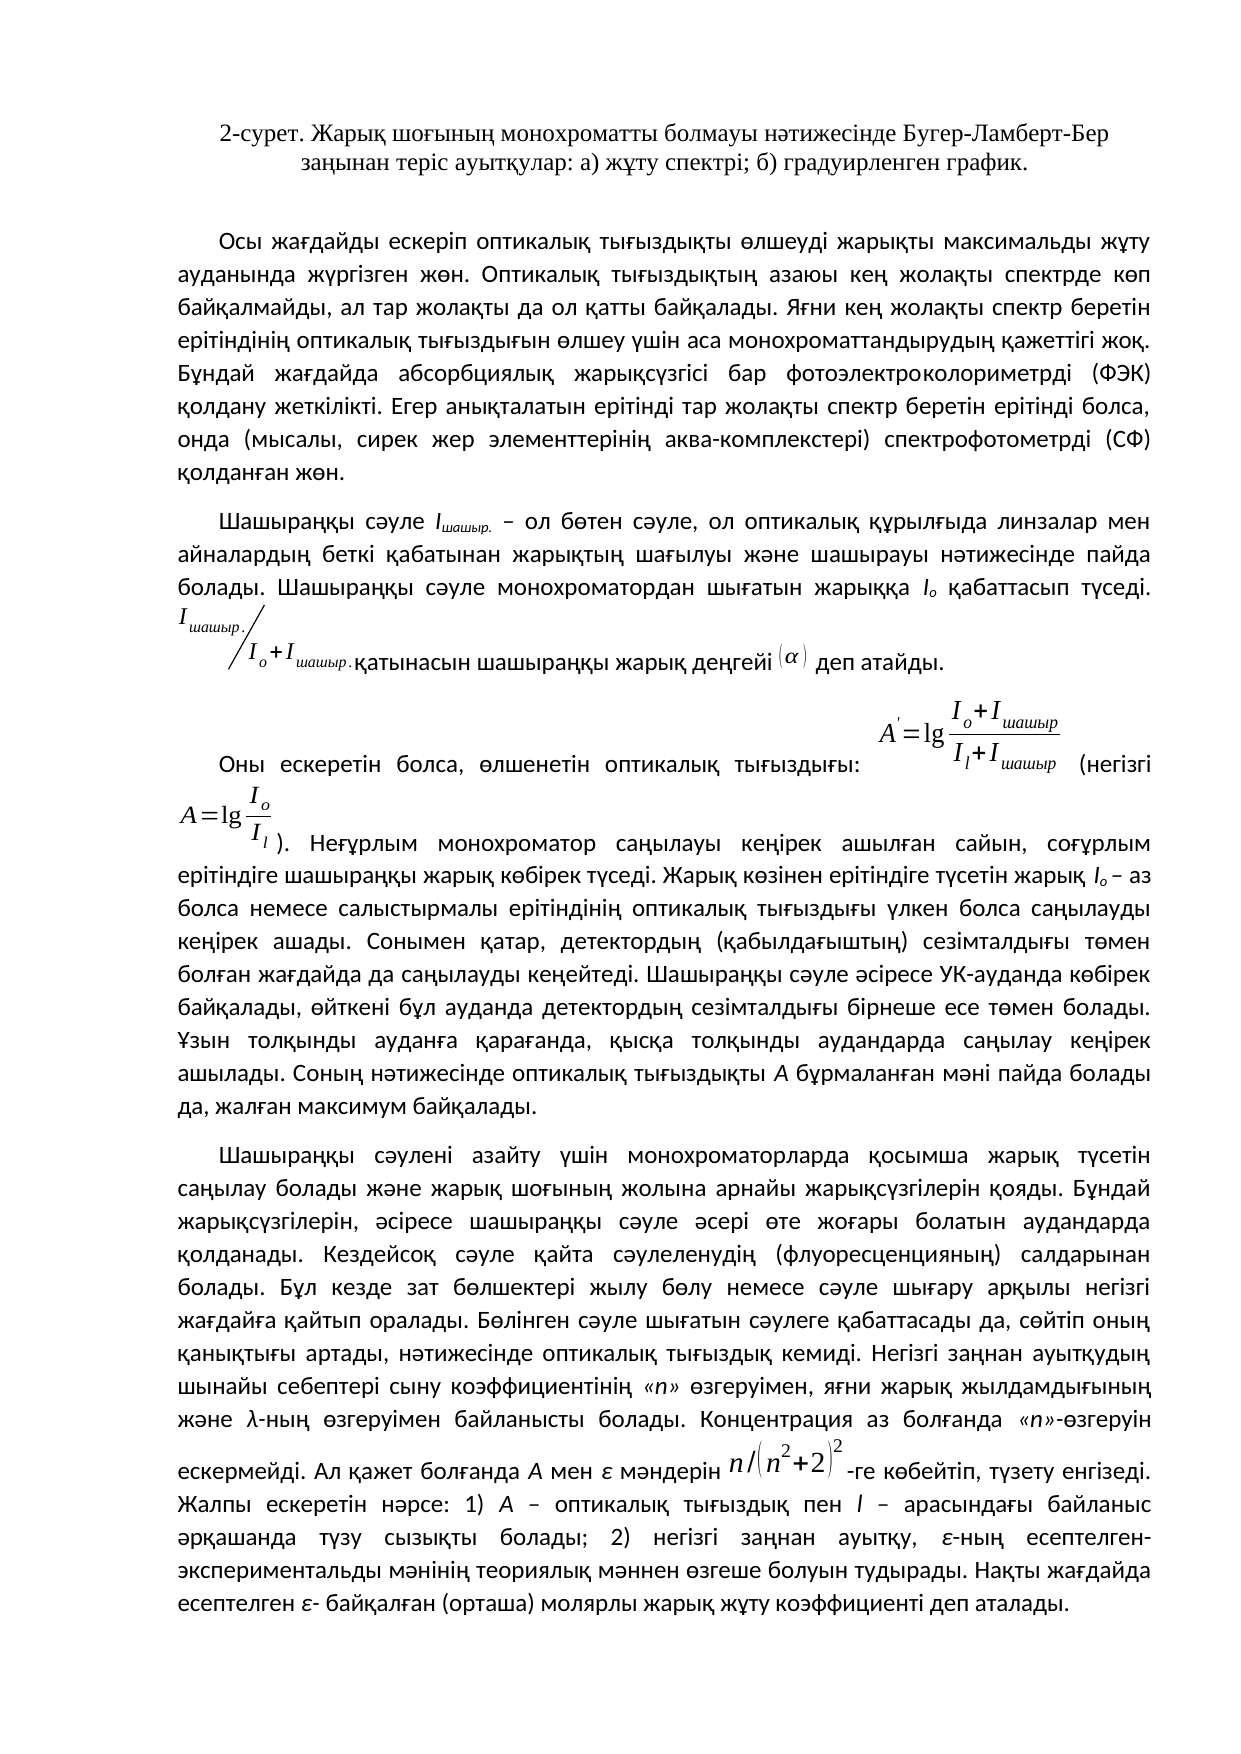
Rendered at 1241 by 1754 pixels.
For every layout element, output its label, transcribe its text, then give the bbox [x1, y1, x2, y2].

text Оны ескеретін болса, өлшенетін оптикалық тығыздығы: (негізгі ). Неғұрлым монохроматор саңылауы кеңірек ашылған сайын, соғұрлым ерітіндіге шашыраңқы жарық көбірек түседі. Жарық көзінен ерітіндіге түсетін жарық Io – аз болса немесе салыстырмалы ерітіндінің оптикалық тығыздығы үлкен болса саңылауды кеңірек ашады. Сонымен қатар, детектордың (қабылдағыштың) сезімталдығы төмен болған жағдайда да саңылауды кеңейтеді. Шашыраңқы сәуле әсіресе УК-ауданда көбірек байқалады, өйткені бұл ауданда детектордың сезімталдығы бірнеше есе төмен болады. Ұзын толқынды ауданға қарағанда, қысқа толқынды аудандарда саңылау кеңірек ашылады. Соның нәтижесінде оптикалық тығыздықты А бұрмаланған мәні пайда болады да, жалған максимум байқалады. [177, 696, 1152, 1121]
text Осы жағдайды ескеріп оптикалық тығыздықты өлшеуді жарықты максимальды жұту ауданында жүргізген жөн. Оптикалық тығыздықтың азаюы кең жолақты спектрде көп байқалмайды, ал тар жолақты да ол қатты байқалады. Яғни кең жолақты спектр беретін ерітіндінің оптикалық тығыздығын өлшеу үшін аса монохроматтандырудың қажеттігі жоқ. Бұндай жағдайда абсорбциялық жарықсүзгісі бар фотоэлектроколориметрді (ФЭК) қолдану жеткілікті. Егер анықталатын ерітінді тар жолақты спектр беретін ерітінді болса, онда (мысалы, сирек жер элементтерінің аква-комплекстері) спектрофотометрді (СФ) қолданған жөн. [177, 225, 1152, 486]
text Шашыраңқы сәуле Iшашыр. – ол бөтен сәуле, ол оптикалық құрылғыда линзалар мен айналардың беткі қабатынан жарықтың шағылуы және шашырауы нәтижесінде пайда болады. Шашыраңқы сәуле монохроматордан шығатын жарыққа Iо қабаттасып түседі. қатынасын шашыраңқы жарық деңгейі деп атайды. [177, 505, 1152, 677]
text Шашыраңқы сәулені азайту үшін монохроматорларда қосымша жарық түсетін саңылау болады және жарық шоғының жолына арнайы жарықсүзгілерін қояды. Бұндай жарықсүзгілерін, әсіресе шашыраңқы сәуле әсері өте жоғары болатын аудандарда қолданады. Кездейсоқ сәуле қайта сәулеленудің (флуоресценцияның) салдарынан болады. Бұл кезде зат бөлшектері жылу бөлу немесе сәуле шығару арқылы негізгі жағдайға қайтып оралады. Бөлінген сәуле шығатын сәулеге қабаттасады да, сөйтіп оның қанықтығы артады, нәтижесінде оптикалық тығыздық кемиді. Негізгі заңнан ауытқудың шынайы себептері сыну коэффициентінің «n» өзгеруімен, яғни жарық жылдамдығының және λ-ның өзгеруімен байланысты болады. Концентрация аз болғанда «n»-өзгеруін ескермейді. Ал қажет болғанда А мен ε мәндерін -ге көбейтіп, түзету енгізеді. Жалпы ескеретін нәрсе: 1) А – оптикалық тығыздық пен l – арасындағы байланыс әрқашанда түзу сызықты болады; 2) негізгі заңнан ауытқу, ε-ның есептелген-экспериментальды мәнінің теориялық мәннен өзгеше болуын тудырады. Нақты жағдайда есептелген ε- байқалған (орташа) молярлы жарық жұту коэффициенті деп аталады. [177, 1140, 1152, 1618]
text 2-сурет. Жарық шоғының монохроматты болмауы нәтижесінде Бугер-Ламберт-Бер заңынан теріс ауытқулар: а) жұту спектрі; б) градуирленген график. [177, 118, 1152, 176]
